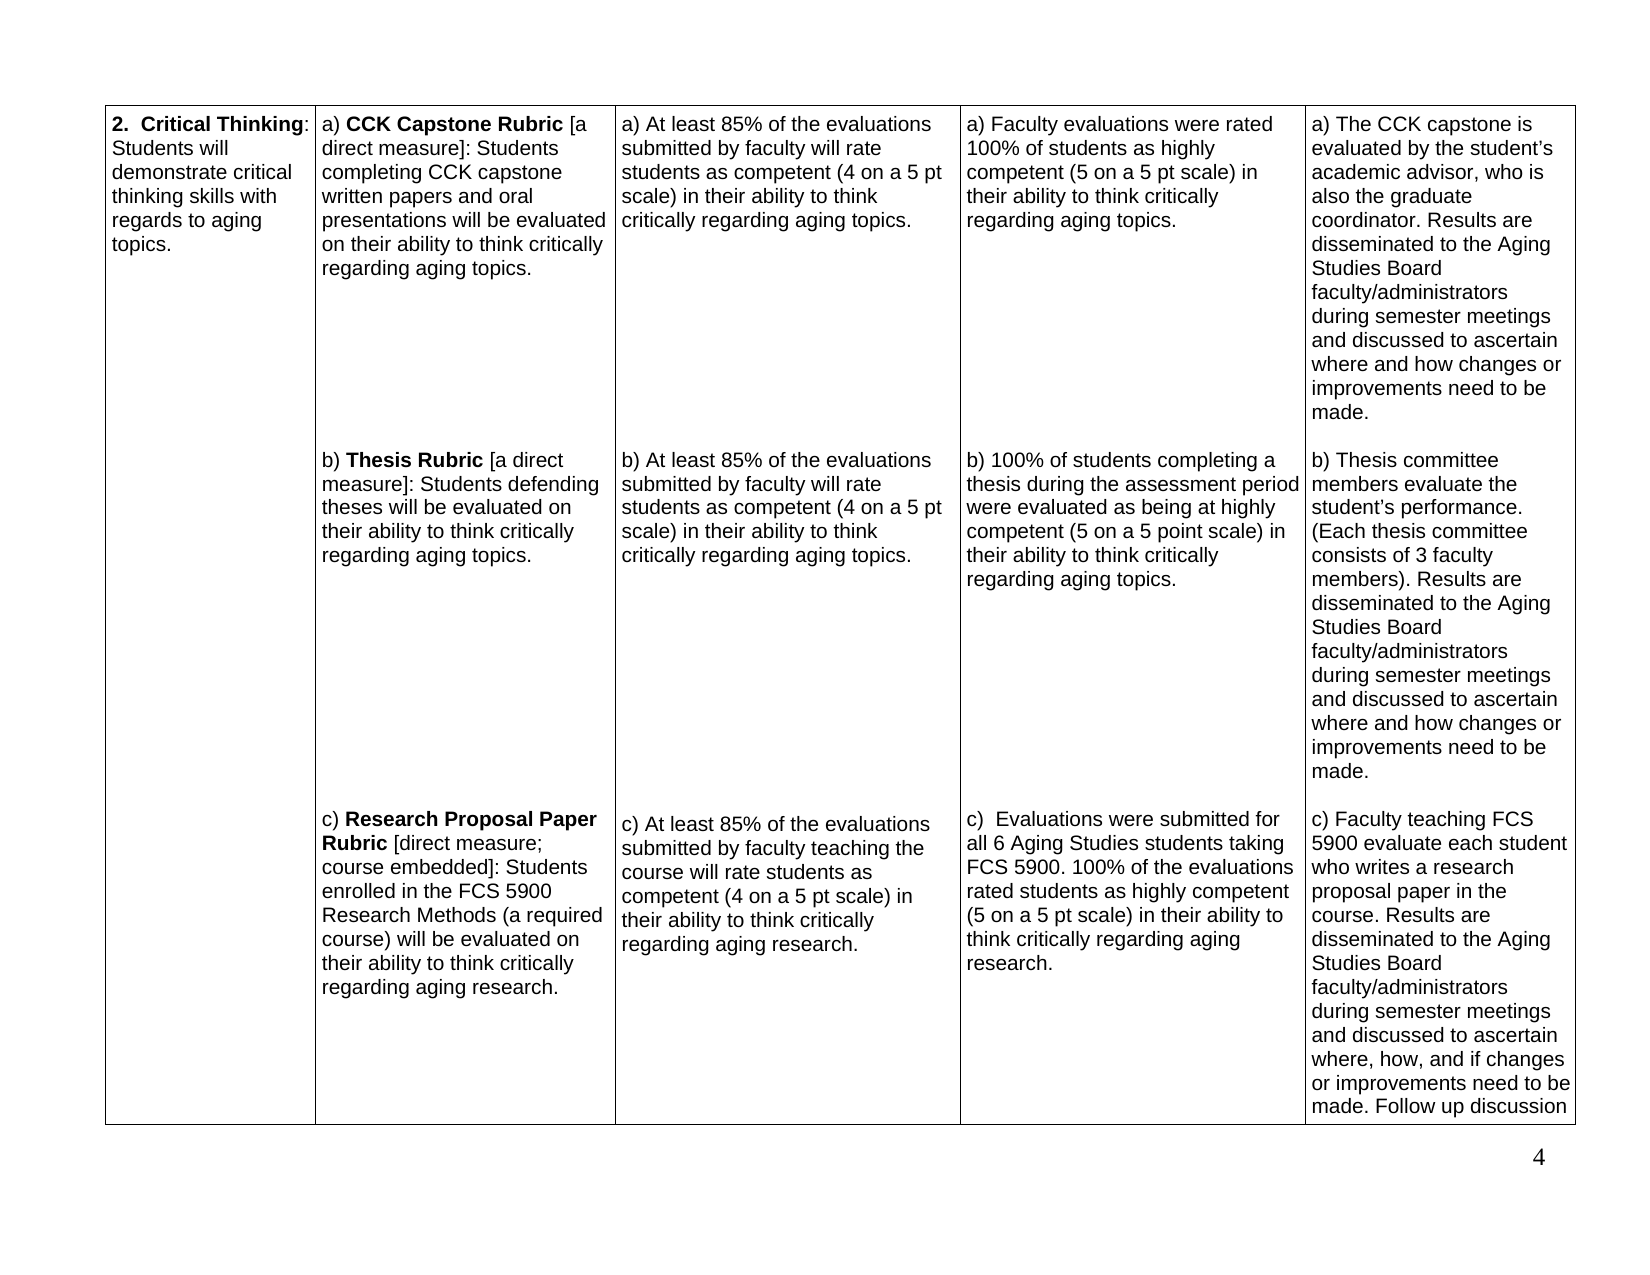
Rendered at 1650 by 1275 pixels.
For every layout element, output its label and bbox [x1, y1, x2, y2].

table_cell [1306, 106, 1575, 1124]
table_cell [106, 106, 315, 1124]
table_cell [316, 106, 615, 1124]
table_cell [961, 106, 1305, 1124]
table_cell [616, 106, 960, 1124]
